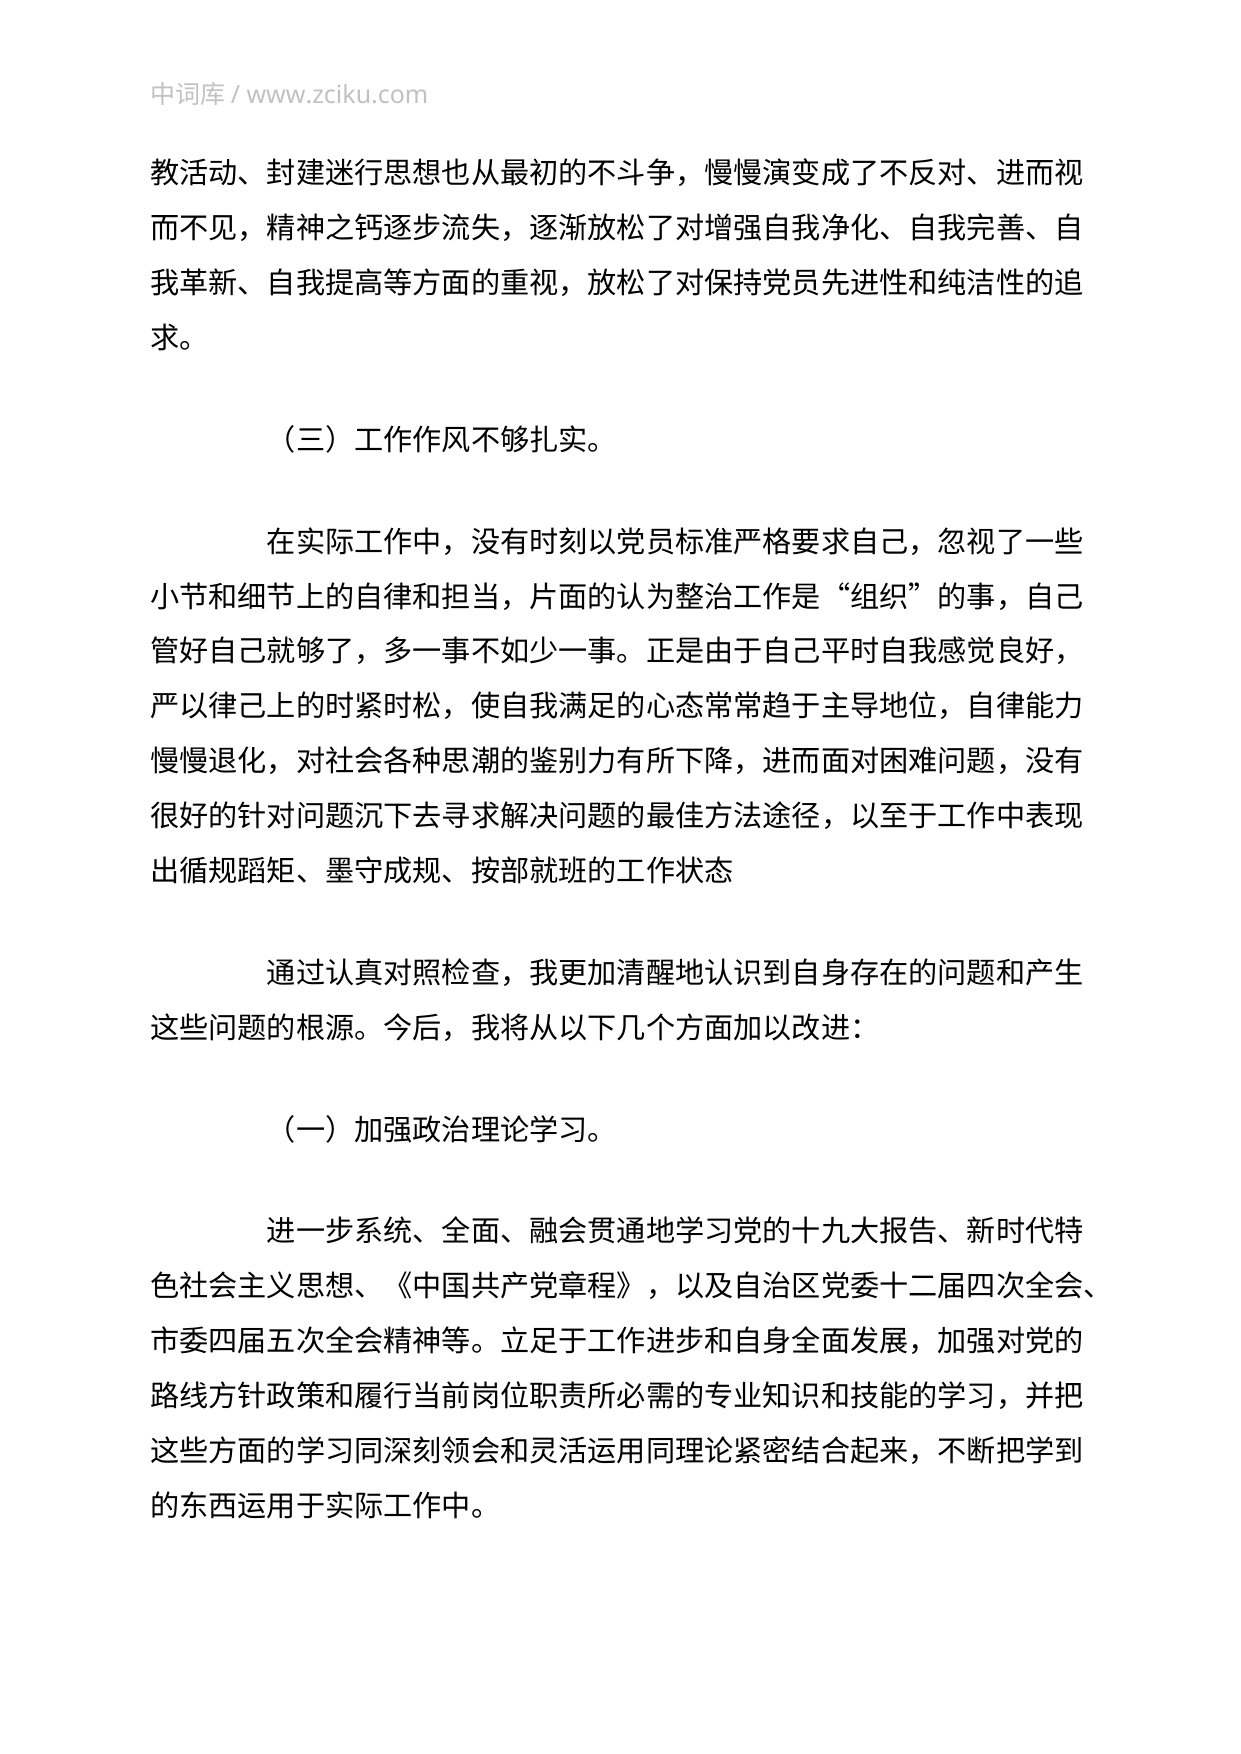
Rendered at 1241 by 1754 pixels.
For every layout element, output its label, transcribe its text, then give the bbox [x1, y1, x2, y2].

text 在实际工作中，没有时刻以党员标准严格要求自己，忽视了一些小节和细节上的自律和担当，片面的认为整治工作是“组织”的事，自己管好自己就够了，多一事不如少一事。正是由于自己平时自我感觉良好，严以律己上的时紧时松，使自我满足的心态常常趋于主导地位，自律能力慢慢退化，对社会各种思潮的鉴别力有所下降，进而面对困难问题，没有很好的针对问题沉下去寻求解决问题的最佳方法途径，以至于工作中表现出循规蹈矩、墨守成规、按部就班的工作状态 [150, 518, 1090, 890]
text （三）工作作风不够扎实。 [150, 416, 1090, 459]
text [150, 150, 1090, 357]
text （一）加强政治理论学习。 [150, 1106, 1090, 1148]
text 进一步系统、全面、融会贯通地学习党的十九大报告、新时代特色社会主义思想、《中国共产党章程》，以及自治区党委十二届四次全会、市委四届五次全会精神等。立足于工作进步和自身全面发展，加强对党的路线方针政策和履行当前岗位职责所必需的专业知识和技能的学习，并把这些方面的学习同深刻领会和灵活运用同理论紧密结合起来，不断把学到的东西运用于实际工作中。 [150, 1208, 1090, 1524]
text 通过认真对照检查，我更加清醒地认识到自身存在的问题和产生这些问题的根源。今后，我将从以下几个方面加以改进： [150, 949, 1090, 1047]
